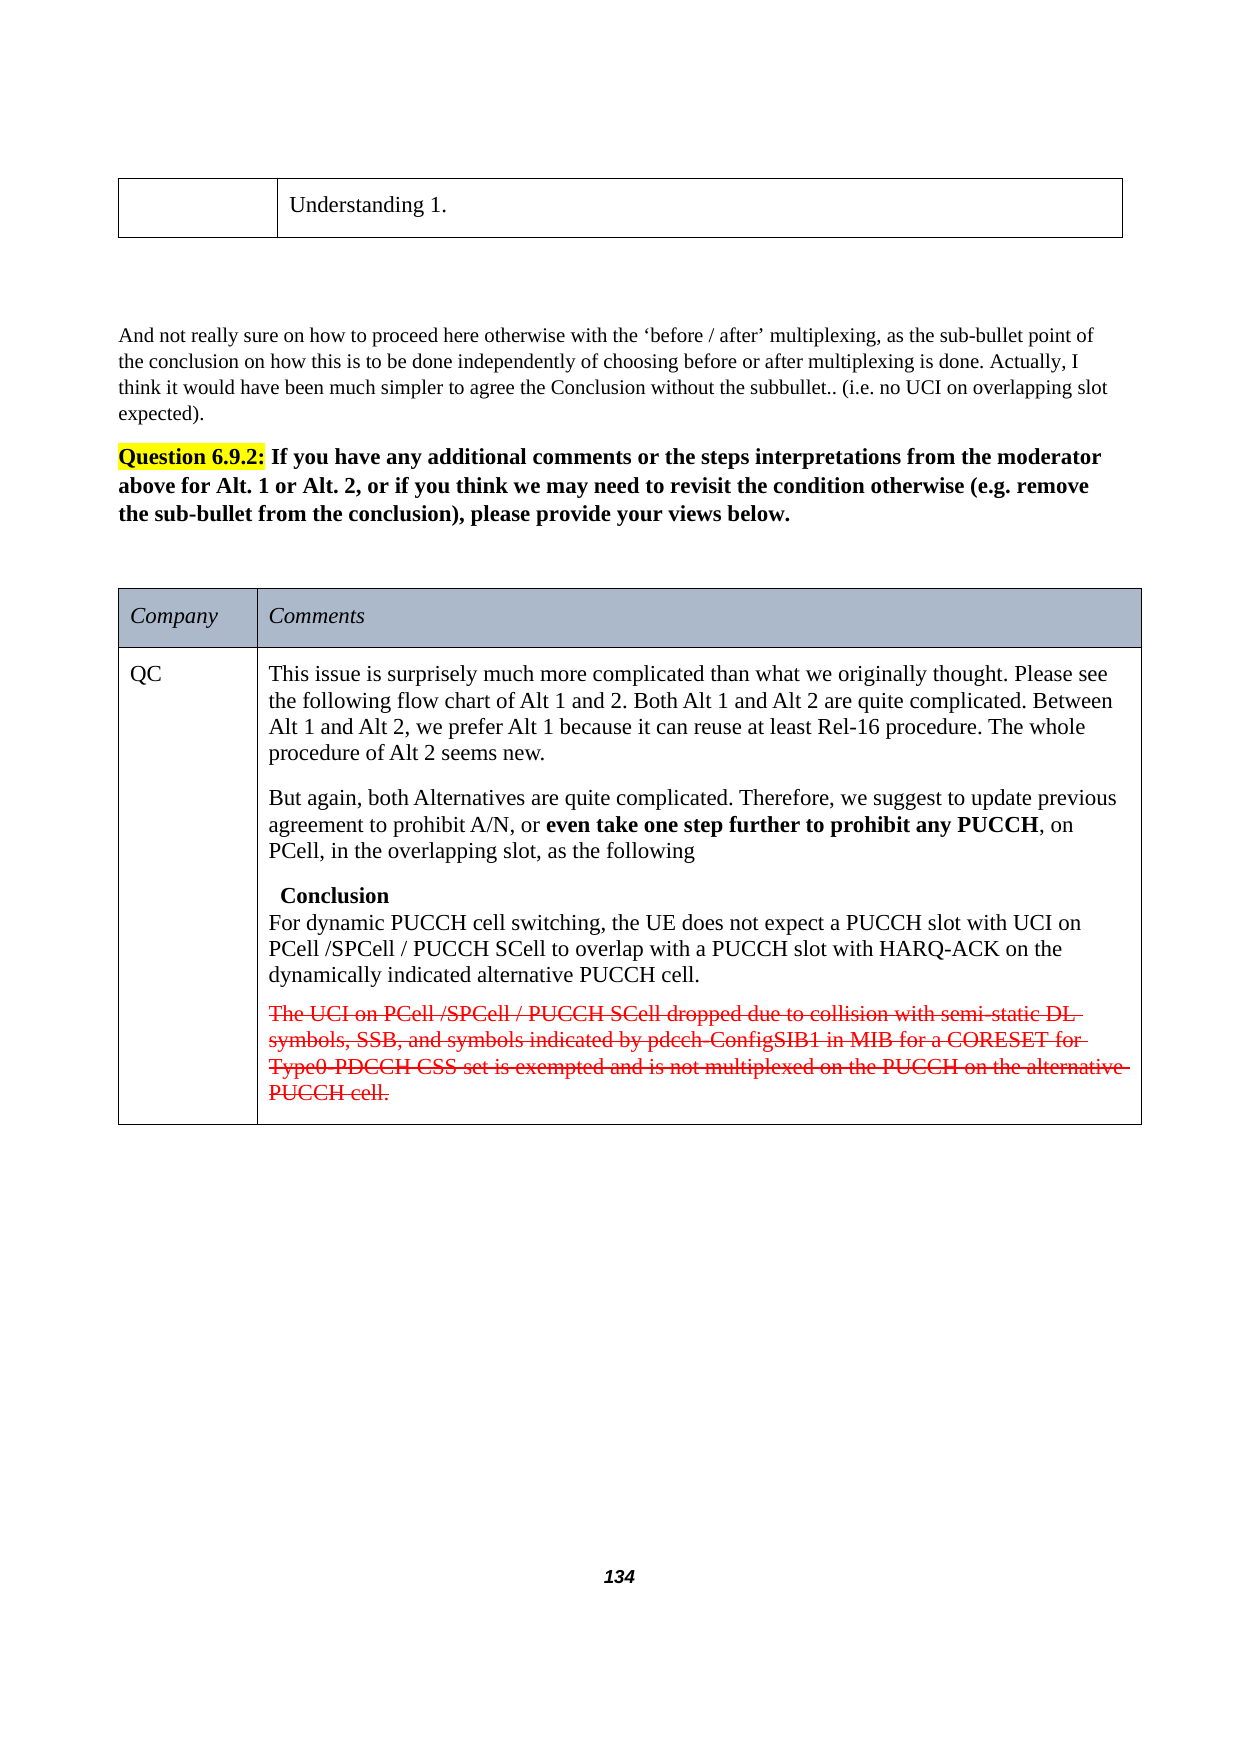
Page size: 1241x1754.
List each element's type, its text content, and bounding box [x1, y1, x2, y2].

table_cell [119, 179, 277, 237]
text Question 6.9.2: If you have any additional comments or the steps interpretations from the moderator above for Alt. 1 or Alt. 2, or if you think we may need to revisit the condition otherwise (e.g. remove the sub-bullet from the conclusion), please provide your views below. [118, 443, 1122, 527]
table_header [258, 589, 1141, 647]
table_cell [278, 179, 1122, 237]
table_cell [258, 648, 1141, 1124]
text And not really sure on how to proceed here otherwise with the ‘before / after’ multiplexing, as the sub-bullet point of the conclusion on how this is to be done independently of choosing before or after multiplexing is done. Actually, I think it would have been much simpler to agree the Conclusion without the subbullet.. (i.e. no UCI on overlapping slot expected). [118, 323, 1122, 425]
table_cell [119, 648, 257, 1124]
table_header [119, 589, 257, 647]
